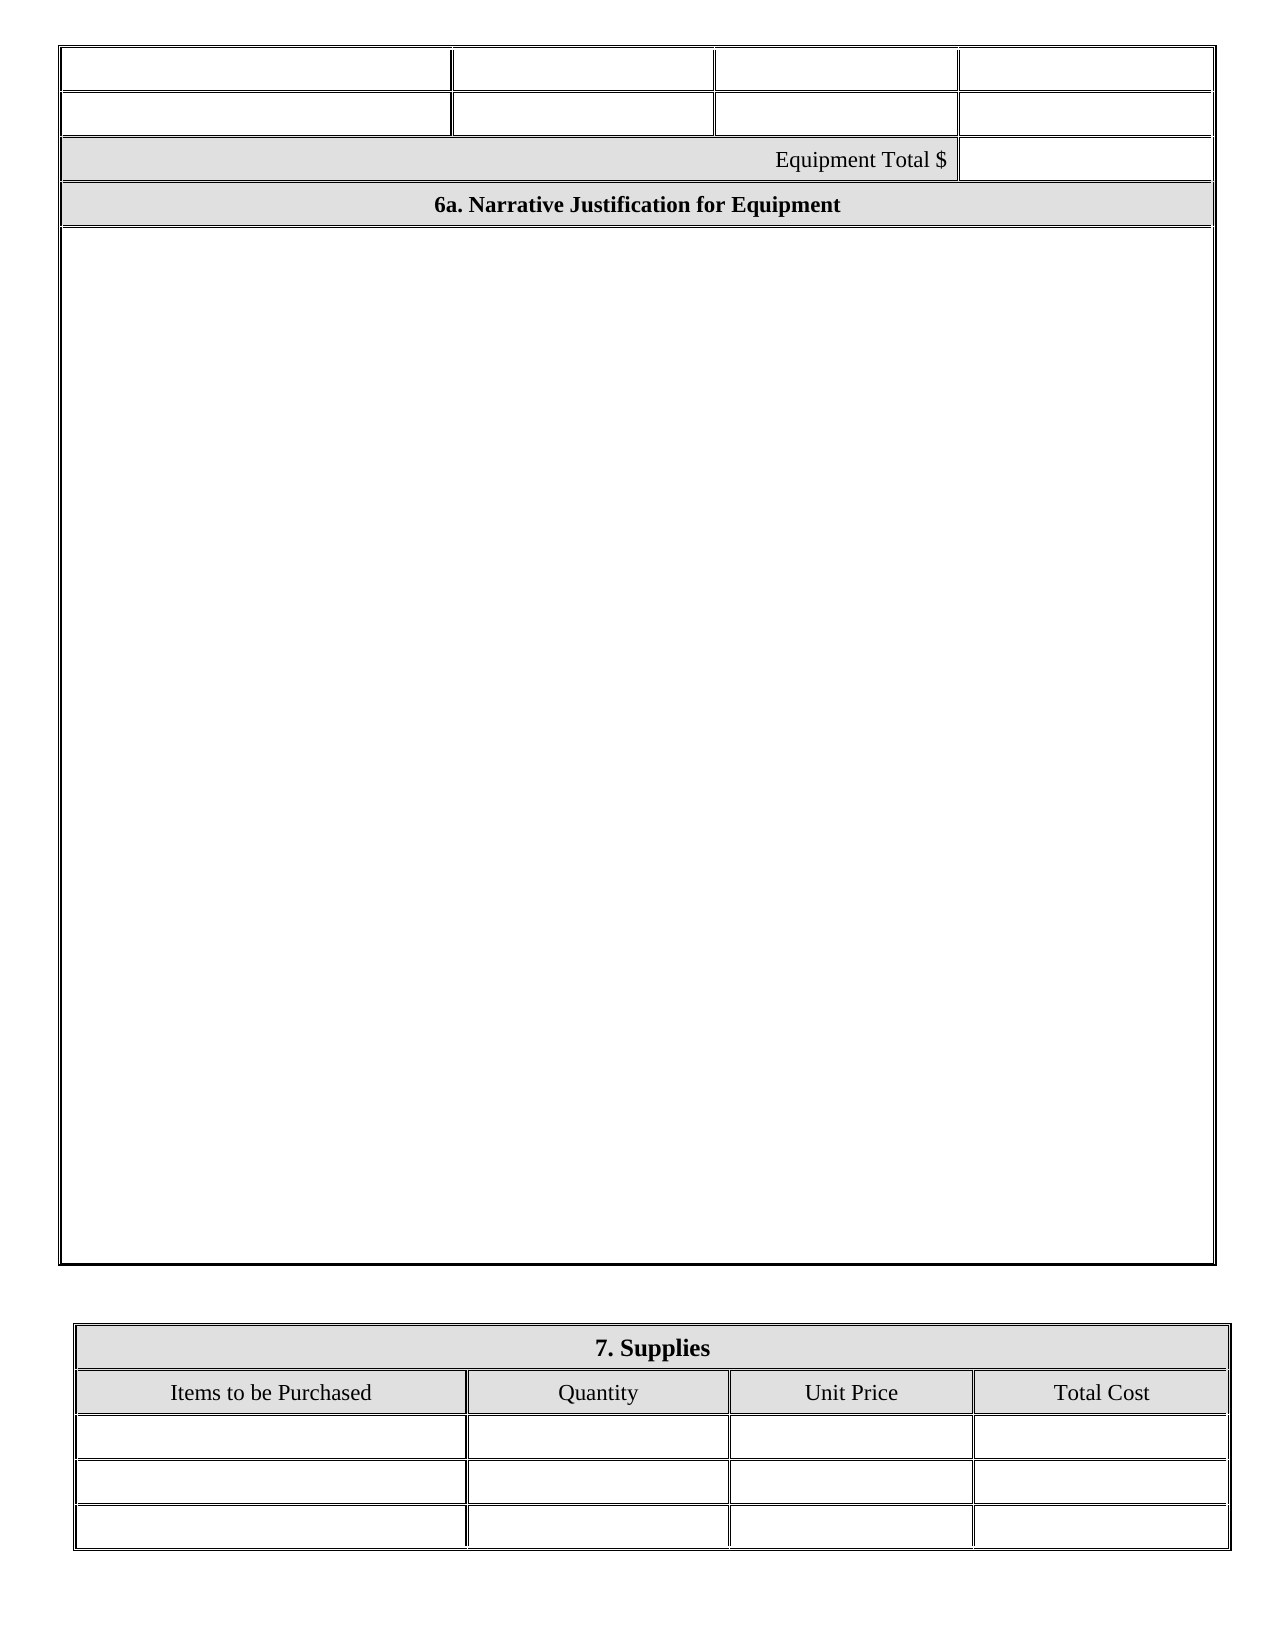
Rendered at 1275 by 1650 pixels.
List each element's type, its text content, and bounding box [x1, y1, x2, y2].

table_cell [469, 1416, 728, 1458]
table_cell Total Cost [975, 1368, 1228, 1413]
table_cell [958, 46, 1213, 90]
table_cell [469, 1461, 728, 1503]
table_cell [77, 1458, 466, 1503]
table_cell 6a. Narrative Justification for Equipment [62, 180, 1213, 225]
table_cell [960, 90, 1213, 135]
table_cell [62, 48, 452, 90]
table_cell [77, 1503, 467, 1548]
table_cell [714, 46, 958, 90]
table_cell Equipment Total $ [62, 135, 957, 180]
table_cell [731, 1416, 972, 1458]
table_cell [960, 135, 1213, 180]
table_cell [62, 225, 1213, 1262]
table_cell [973, 1503, 1228, 1548]
table_header 7. Supplies [77, 1326, 1228, 1368]
table_cell Items to be Purchased [77, 1368, 466, 1413]
table_cell [716, 93, 957, 135]
table_cell [454, 93, 713, 135]
table_cell [467, 1506, 729, 1548]
table_cell [731, 1461, 972, 1503]
table_cell [729, 1503, 973, 1548]
table_cell [62, 90, 451, 135]
table_cell Unit Price [731, 1371, 972, 1413]
table_cell [452, 48, 714, 90]
table_cell [77, 1413, 466, 1458]
table_cell [975, 1458, 1228, 1503]
table_cell Quantity [469, 1371, 728, 1413]
table_cell [975, 1413, 1228, 1458]
